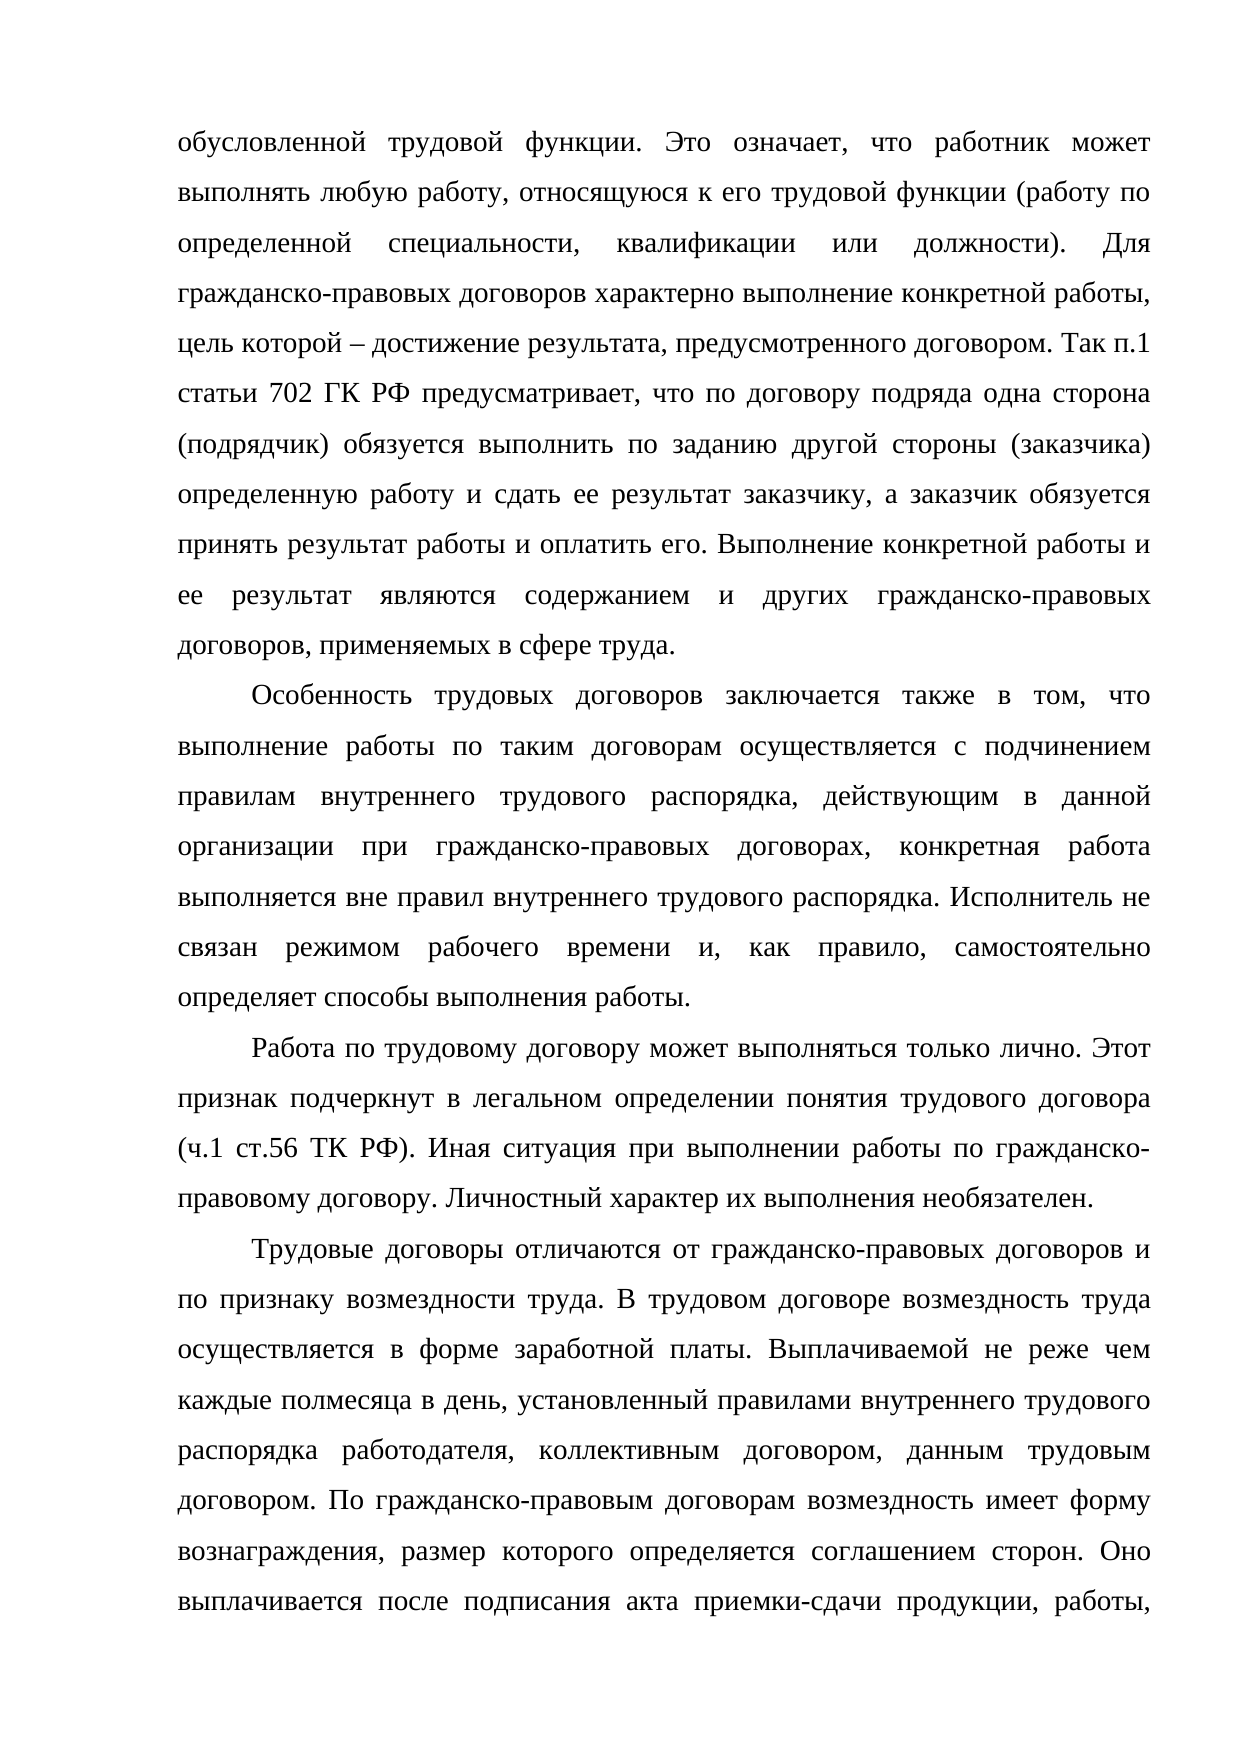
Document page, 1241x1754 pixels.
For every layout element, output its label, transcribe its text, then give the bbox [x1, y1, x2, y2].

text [177, 124, 1152, 661]
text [177, 1231, 1152, 1617]
text Особенность трудовых договоров заключается также в том, что выполнение работы по таким договорам осуществляется с подчинением правилам внутреннего трудового распорядка, действующим в данной организации при гражданско-правовых договорах, конкретная работа выполняется вне правил внутреннего трудового распорядка. Исполнитель не связан режимом рабочего времени и, как правило, самостоятельно определяет способы выполнения работы. [177, 677, 1152, 1013]
text Работа по трудовому договору может выполняться только лично. Этот признак подчеркнут в легальном определении понятия трудового договора (ч.1 ст.56 ТК РФ). Иная ситуация при выполнении работы по гражданско-правовому договору. Личностный характер их выполнения необязателен. [177, 1030, 1152, 1214]
